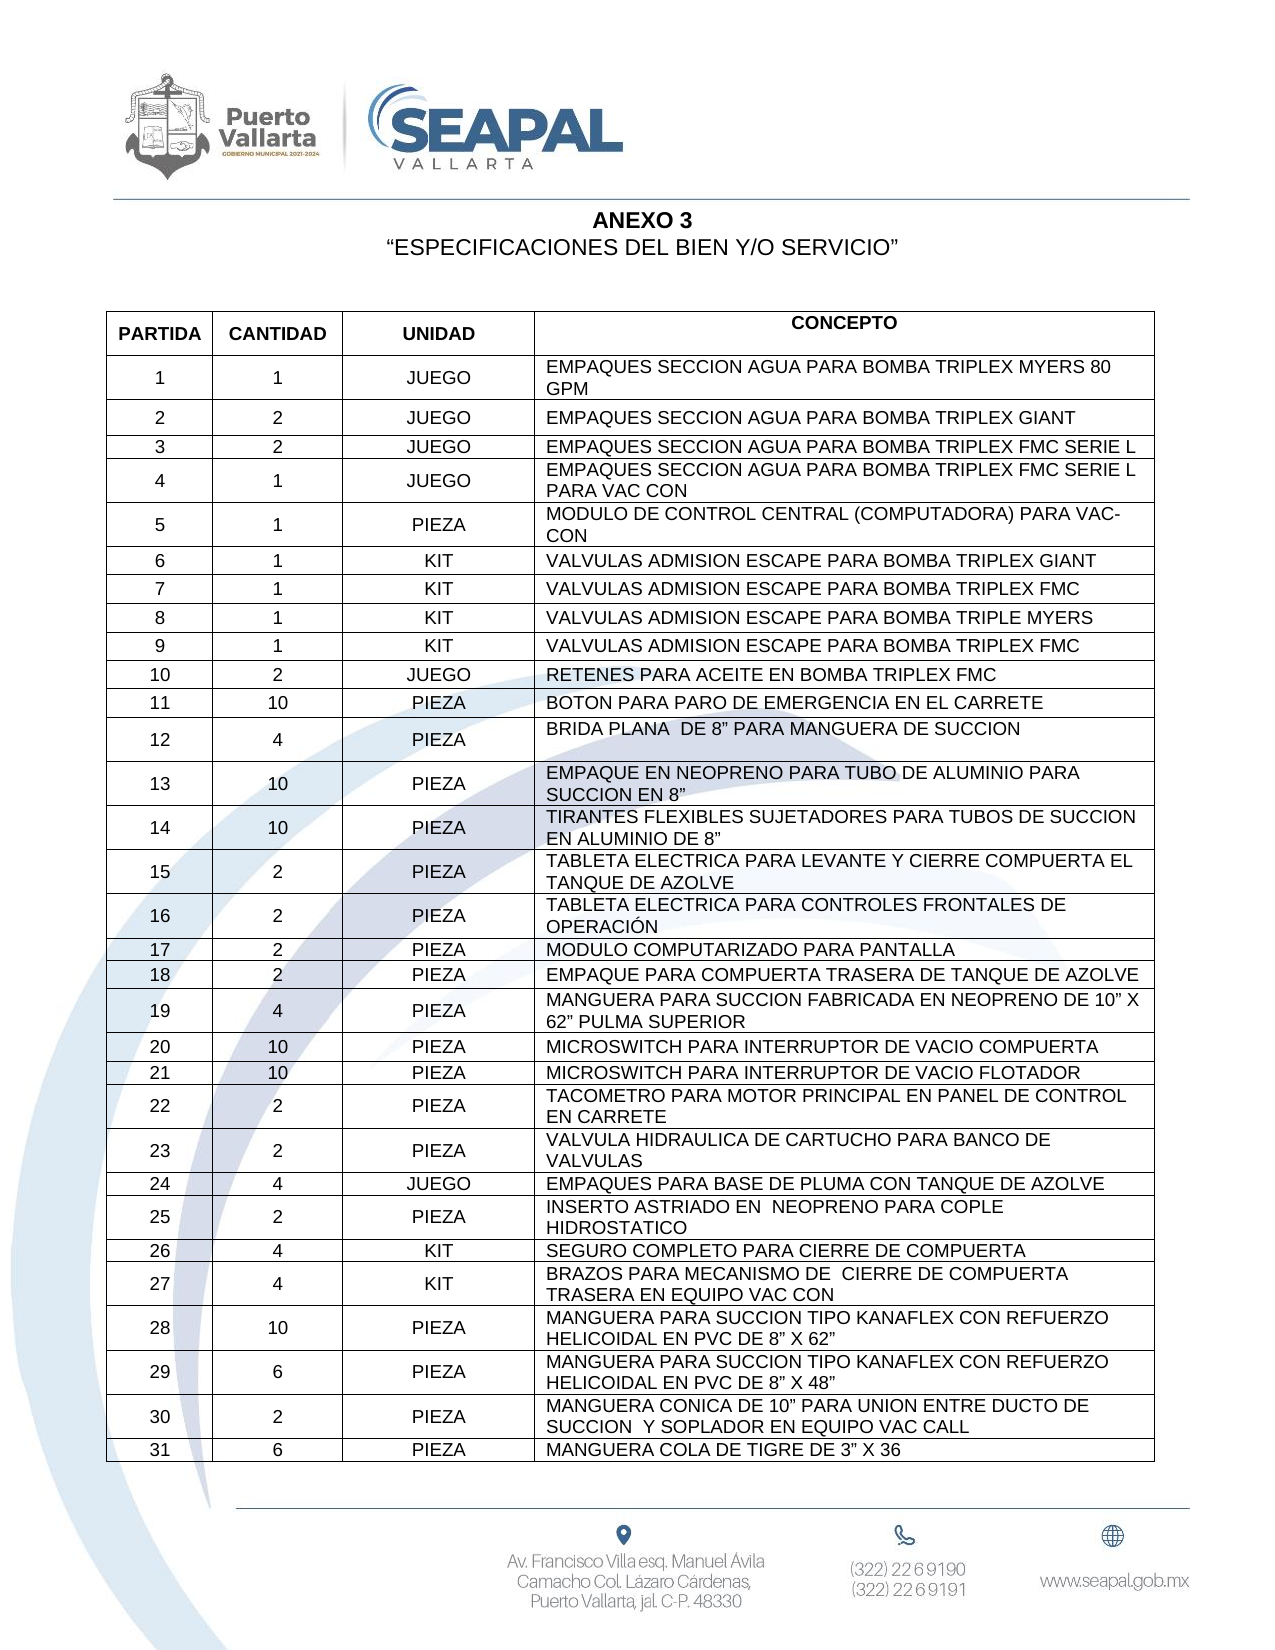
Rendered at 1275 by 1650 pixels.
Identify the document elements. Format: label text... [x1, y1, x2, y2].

table_cell VALVULAS ADMISION ESCAPE PARA BOMBA TRIPLEX FMC [535, 575, 1154, 603]
table_cell 10 [213, 1306, 342, 1349]
table_cell 27 [107, 1262, 212, 1305]
table_cell 2 [213, 1129, 342, 1172]
table_cell 10 [107, 661, 212, 688]
table_cell 2 [213, 661, 342, 688]
table_cell MICROSWITCH PARA INTERRUPTOR DE VACIO COMPUERTA [535, 1033, 1154, 1061]
table_cell 2 [213, 894, 342, 937]
table_cell 6 [107, 547, 212, 574]
table_cell 1 [213, 459, 342, 502]
table_cell JUEGO [343, 436, 534, 458]
table_cell MANGUERA PARA SUCCION TIPO KANAFLEX CON REFUERZO HELICOIDAL EN PVC DE 8” X 62” [535, 1306, 1154, 1349]
table_header UNIDAD [343, 312, 534, 355]
table_cell PIEZA [343, 806, 534, 849]
table_cell JUEGO [343, 1173, 534, 1194]
table_cell PIEZA [343, 1196, 534, 1239]
table_cell BOTON PARA PARO DE EMERGENCIA EN EL CARRETE [535, 689, 1154, 717]
table_cell 16 [107, 894, 212, 937]
table_cell PIEZA [343, 1085, 534, 1128]
table_cell 10 [213, 1033, 342, 1061]
table_cell 13 [107, 762, 212, 805]
table_cell VALVULAS ADMISION ESCAPE PARA BOMBA TRIPLEX FMC [535, 633, 1154, 659]
table_cell 2 [107, 400, 212, 435]
table_cell 24 [107, 1173, 212, 1194]
table_cell PIEZA [343, 503, 534, 546]
table_cell KIT [343, 547, 534, 574]
table_header PARTIDA [107, 312, 212, 355]
table_cell PIEZA [343, 689, 534, 717]
table_cell RETENES PARA ACEITE EN BOMBA TRIPLEX FMC [535, 661, 1154, 688]
table_cell 12 [107, 718, 212, 761]
table_cell VALVULAS ADMISION ESCAPE PARA BOMBA TRIPLEX GIANT [535, 547, 1154, 574]
table_cell MANGUERA PARA SUCCION TIPO KANAFLEX CON REFUERZO HELICOIDAL EN PVC DE 8” X 48” [535, 1351, 1154, 1394]
table_cell 1 [213, 604, 342, 632]
table_cell PIEZA [343, 1351, 534, 1394]
table_cell 4 [213, 1262, 342, 1305]
table_cell 25 [107, 1196, 212, 1239]
table_cell 28 [107, 1306, 212, 1349]
table_cell 2 [213, 939, 342, 960]
table_header CONCEPTO [535, 312, 1154, 355]
table_cell 1 [213, 633, 342, 659]
table_cell 2 [213, 1085, 342, 1128]
table_cell PIEZA [343, 894, 534, 937]
table_cell 2 [213, 400, 342, 435]
table_cell 23 [107, 1129, 212, 1172]
table_cell JUEGO [343, 661, 534, 688]
table_cell EMPAQUES SECCION AGUA PARA BOMBA TRIPLEX GIANT [535, 400, 1154, 435]
table_cell PIEZA [343, 1395, 534, 1438]
table_cell 22 [107, 1085, 212, 1128]
table_cell MANGUERA PARA SUCCION FABRICADA EN NEOPRENO DE 10” X 62” PULMA SUPERIOR [535, 989, 1154, 1032]
table_cell BRAZOS PARA MECANISMO DE CIERRE DE COMPUERTA TRASERA EN EQUIPO VAC CON [535, 1262, 1154, 1305]
table_cell JUEGO [343, 356, 534, 399]
table_cell 1 [213, 547, 342, 574]
table_header CANTIDAD [213, 312, 342, 355]
table_cell 31 [107, 1439, 212, 1461]
table_cell 18 [107, 961, 212, 988]
table_cell PIEZA [343, 1129, 534, 1172]
table_cell 2 [213, 850, 342, 893]
table_cell 10 [213, 689, 342, 717]
table_cell BRIDA PLANA DE 8” PARA MANGUERA DE SUCCION [535, 718, 1154, 761]
table_cell PIEZA [343, 1062, 534, 1083]
table_cell VALVULA HIDRAULICA DE CARTUCHO PARA BANCO DE VALVULAS [535, 1129, 1154, 1172]
table_cell 11 [107, 689, 212, 717]
table_cell 15 [107, 850, 212, 893]
table_cell EMPAQUES PARA BASE DE PLUMA CON TANQUE DE AZOLVE [535, 1173, 1154, 1194]
table_cell TIRANTES FLEXIBLES SUJETADORES PARA TUBOS DE SUCCION EN ALUMINIO DE 8” [535, 806, 1154, 849]
table_cell EMPAQUE PARA COMPUERTA TRASERA DE TANQUE DE AZOLVE [535, 961, 1154, 988]
table_cell MODULO COMPUTARIZADO PARA PANTALLA [535, 939, 1154, 960]
table_cell 30 [107, 1395, 212, 1438]
table_cell MODULO DE CONTROL CENTRAL (COMPUTADORA) PARA VAC-CON [535, 503, 1154, 546]
table_cell 6 [213, 1439, 342, 1461]
table_cell 8 [107, 604, 212, 632]
table_cell KIT [343, 575, 534, 603]
table_cell KIT [343, 1262, 534, 1305]
table_cell 3 [107, 436, 212, 458]
table_cell 10 [213, 806, 342, 849]
table_cell 1 [107, 356, 212, 399]
table_cell 2 [213, 436, 342, 458]
table_cell MICROSWITCH PARA INTERRUPTOR DE VACIO FLOTADOR [535, 1062, 1154, 1083]
table_cell 10 [213, 762, 342, 805]
table_cell INSERTO ASTRIADO EN NEOPRENO PARA COPLE HIDROSTATICO [535, 1196, 1154, 1239]
table_cell 2 [213, 1395, 342, 1438]
table_cell MANGUERA CONICA DE 10” PARA UNION ENTRE DUCTO DE SUCCION Y SOPLADOR EN EQUIPO VAC CALL [535, 1395, 1154, 1438]
table_cell VALVULAS ADMISION ESCAPE PARA BOMBA TRIPLE MYERS [535, 604, 1154, 632]
table_cell 1 [213, 575, 342, 603]
table_cell KIT [343, 604, 534, 632]
table_cell 1 [213, 503, 342, 546]
table_cell EMPAQUES SECCION AGUA PARA BOMBA TRIPLEX FMC SERIE L PARA VAC CON [535, 459, 1154, 502]
table_cell TABLETA ELECTRICA PARA LEVANTE Y CIERRE COMPUERTA EL TANQUE DE AZOLVE [535, 850, 1154, 893]
table_cell SEGURO COMPLETO PARA CIERRE DE COMPUERTA [535, 1240, 1154, 1261]
table_cell 7 [107, 575, 212, 603]
table_cell TACOMETRO PARA MOTOR PRINCIPAL EN PANEL DE CONTROL EN CARRETE [535, 1085, 1154, 1128]
table_cell 4 [213, 1240, 342, 1261]
table_cell EMPAQUES SECCION AGUA PARA BOMBA TRIPLEX FMC SERIE L [535, 436, 1154, 458]
table_cell PIEZA [343, 1033, 534, 1061]
table_cell 2 [213, 961, 342, 988]
table_cell 4 [213, 989, 342, 1032]
picture [9, 0, 1275, 1650]
table_cell 2 [213, 1196, 342, 1239]
table_cell 6 [213, 1351, 342, 1394]
text “ESPECIFICACIONES DEL BIEN Y/O SERVICIO” [118, 234, 1166, 260]
table_cell 29 [107, 1351, 212, 1394]
table_cell 20 [107, 1033, 212, 1061]
table_cell PIEZA [343, 1439, 534, 1461]
table_cell 19 [107, 989, 212, 1032]
table_cell 10 [213, 1062, 342, 1083]
table_cell PIEZA [343, 1306, 534, 1349]
table_cell KIT [343, 633, 534, 659]
table_cell JUEGO [343, 459, 534, 502]
table_cell KIT [343, 1240, 534, 1261]
table_cell PIEZA [343, 850, 534, 893]
table_cell 1 [213, 356, 342, 399]
table_cell PIEZA [343, 989, 534, 1032]
table_cell PIEZA [343, 939, 534, 960]
table_cell 14 [107, 806, 212, 849]
table_cell PIEZA [343, 718, 534, 761]
table_cell 26 [107, 1240, 212, 1261]
table_cell MANGUERA COLA DE TIGRE DE 3” X 36 [535, 1439, 1154, 1461]
table_cell 9 [107, 633, 212, 659]
table_cell PIEZA [343, 762, 534, 805]
table_cell EMPAQUES SECCION AGUA PARA BOMBA TRIPLEX MYERS 80 GPM [535, 356, 1154, 399]
table_cell 21 [107, 1062, 212, 1083]
table_cell JUEGO [343, 400, 534, 435]
table_cell 17 [107, 939, 212, 960]
table_cell EMPAQUE EN NEOPRENO PARA TUBO DE ALUMINIO PARA SUCCION EN 8” [535, 762, 1154, 805]
text ANEXO 3 [118, 207, 1166, 234]
table_cell 5 [107, 503, 212, 546]
table_cell PIEZA [343, 961, 534, 988]
table_cell 4 [213, 1173, 342, 1194]
table_cell TABLETA ELECTRICA PARA CONTROLES FRONTALES DE OPERACIÓN [535, 894, 1154, 937]
table_cell 4 [213, 718, 342, 761]
table_cell 4 [107, 459, 212, 502]
